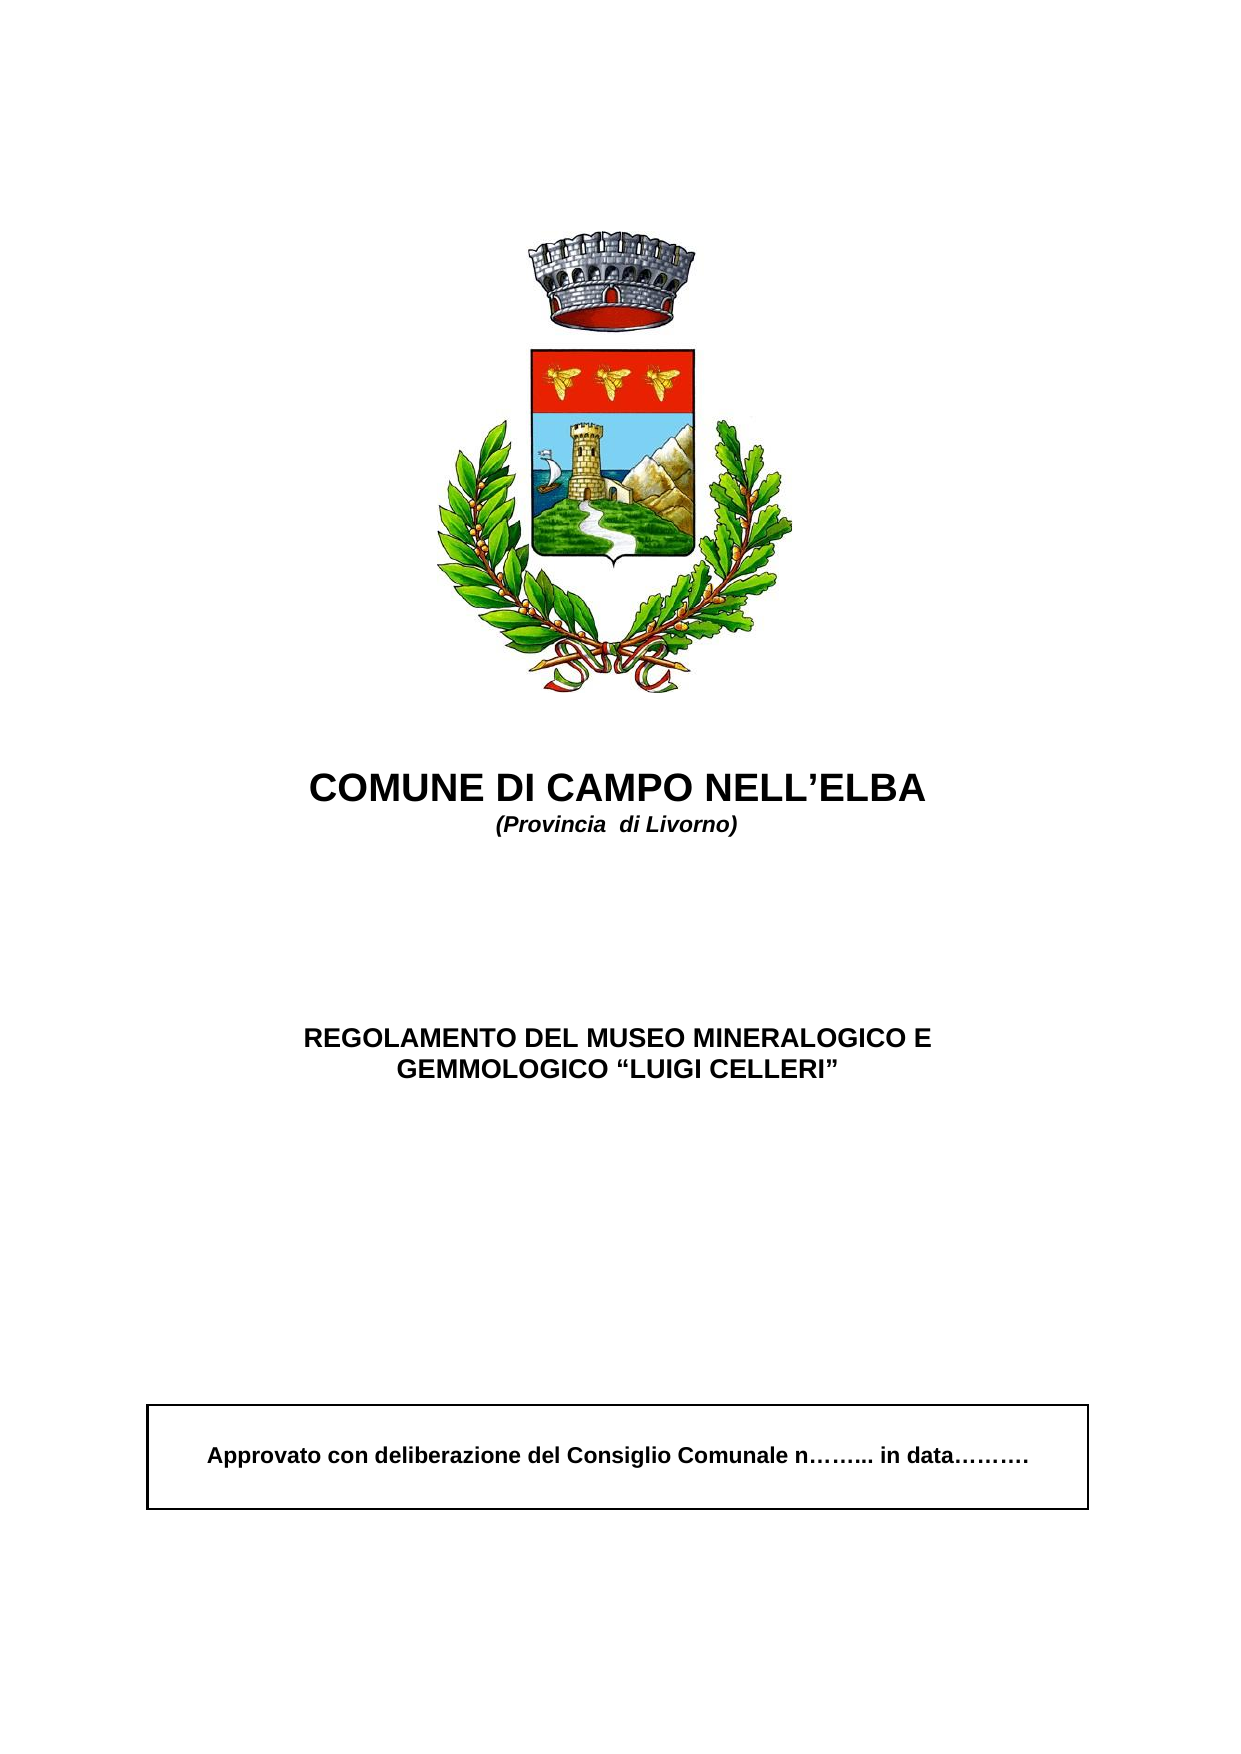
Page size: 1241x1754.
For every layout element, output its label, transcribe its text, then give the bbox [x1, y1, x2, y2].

text REGOLAMENTO DEL MUSEO MINERALOGICO E GEMMOLOGICO “LUIGI CELLERI” [261, 1022, 974, 1084]
picture [436, 231, 793, 693]
text COMUNE DI CAMPO NELL’ELBA [148, 764, 1088, 810]
table_header Approvato con deliberazione del Consiglio Comunale n……... in data………. [149, 1406, 1087, 1507]
text (Provincia di Livorno) [222, 811, 1013, 838]
